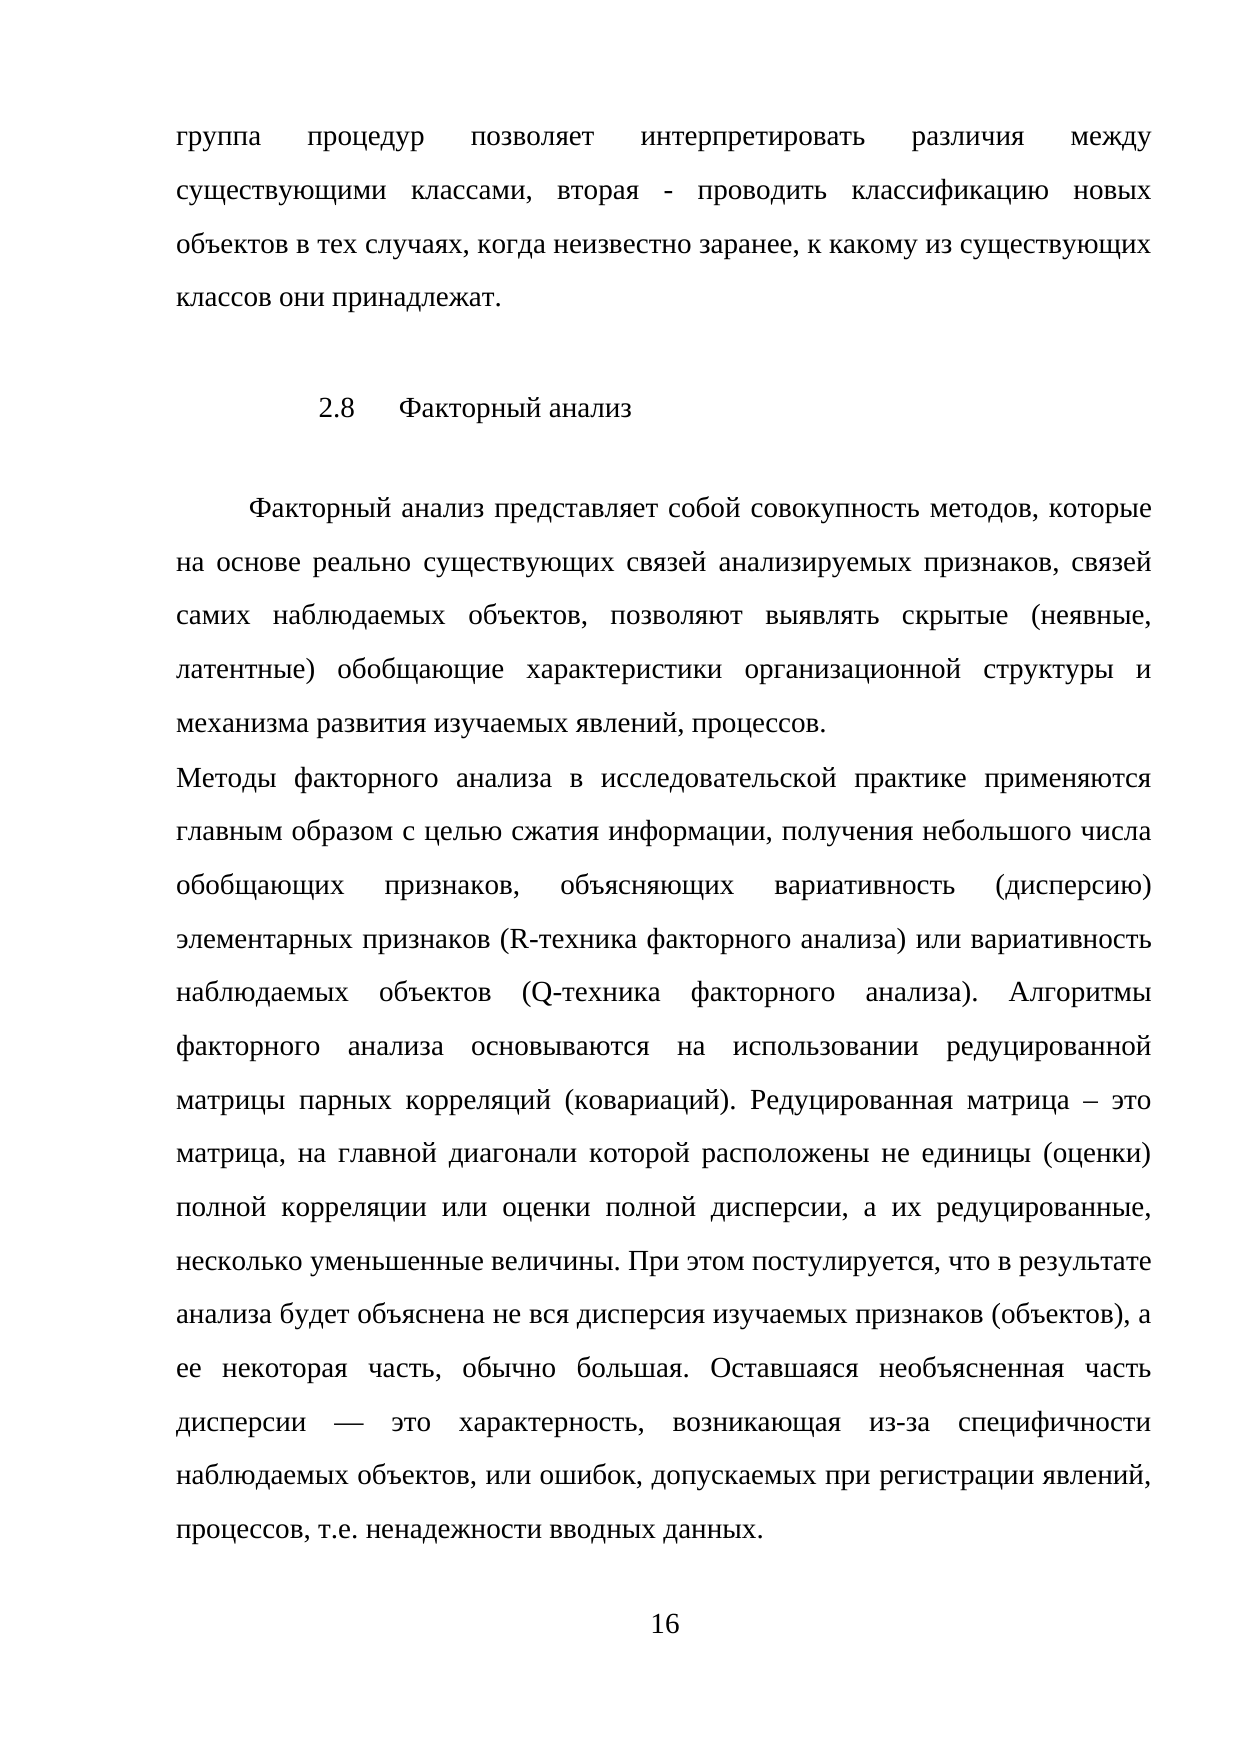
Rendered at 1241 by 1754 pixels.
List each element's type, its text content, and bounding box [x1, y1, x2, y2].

text Факторный анализ представляет собой совокупность методов, которые на основе реально существующих связей анализируемых признаков, связей самих наблюдаемых объектов, позволяют выявлять скрытые (неявные, латентные) обобщающие характеристики организационной структуры и механизма развития изучаемых явлений, процессов. [176, 490, 1152, 738]
subtitle Факторный анализ [318, 390, 1152, 423]
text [176, 118, 1152, 313]
text Методы факторного анализа в исследовательской практике применяются главным образом с целью сжатия информации, получения небольшого числа обобщающих признаков, объясняющих вариативность (дисперсию) элементарных признаков (R-техника факторного анализа) или вариативность наблюдаемых объектов (Q-техника факторного анализа). Алгоритмы факторного анализа основываются на использовании редуцированной матрицы парных корреляций (ковариаций). Редуцированная матрица – это матрица, на главной диагонали которой расположены не единицы (оценки) полной корреляции или оценки полной дисперсии, а их редуцированные, несколько уменьшенные величины. При этом постулируется, что в результате анализа будет объяснена не вся дисперсия изучаемых признаков (объектов), а ее некоторая часть, обычно большая. Оставшаяся необъясненная часть дисперсии — это характерность, возникающая из-за специфичности наблюдаемых объектов, или ошибок, допускаемых при регистрации явлений, процессов, т.е. ненадежности вводных данных. [176, 760, 1152, 1544]
